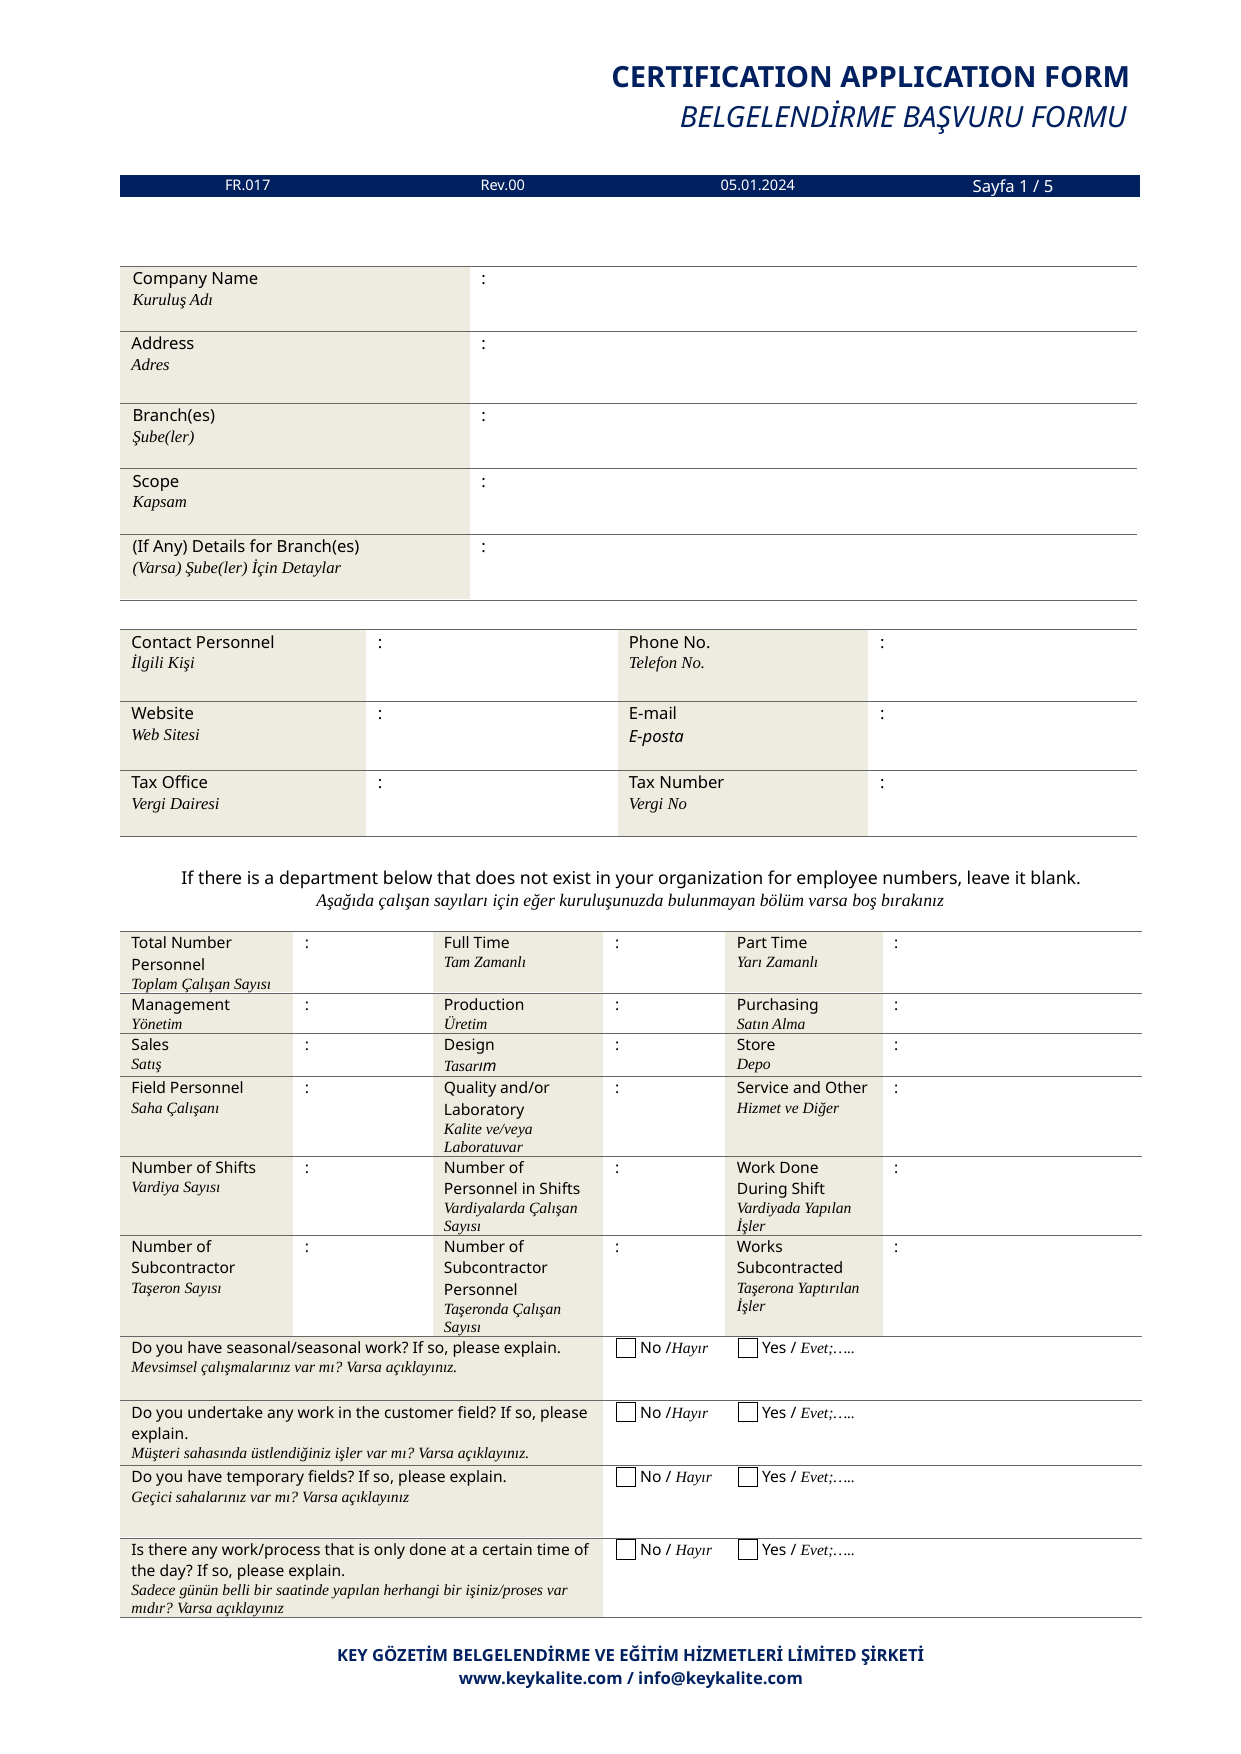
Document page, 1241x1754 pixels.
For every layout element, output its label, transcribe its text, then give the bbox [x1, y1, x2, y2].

table_header : [366, 630, 617, 701]
table_cell No /Hayır [604, 1401, 725, 1465]
table_cell : [293, 1034, 432, 1076]
table_cell Field Personnel Saha Çalışanı [120, 1077, 293, 1156]
table_cell : [883, 1077, 1142, 1156]
table_cell : [470, 469, 1137, 534]
table_cell : [883, 1034, 1142, 1076]
table_cell Management Yönetim [120, 994, 293, 1033]
table_cell : [470, 404, 1137, 468]
table_header Company Name Kuruluş Adı [120, 267, 470, 331]
table_cell E-mail E-posta [618, 702, 868, 770]
table_header Part Time Yarı Zamanlı [725, 932, 883, 992]
table_header Phone No. Telefon No. [618, 630, 868, 701]
table_cell Production Üretim [433, 994, 603, 1033]
table_cell Is there any work/process that is only done at a certain time of the day? If so, please explain. Sadece günün belli bir saatinde yapılan herhangi bir işiniz/proses var mıdır? Varsa açıklayınız [120, 1539, 603, 1617]
table_cell Sales Satış [120, 1034, 293, 1076]
table_cell Scope Kapsam [120, 469, 470, 534]
table_cell : [604, 1157, 725, 1235]
table_cell Address Adres [120, 332, 470, 403]
table_cell Yes / Evet;….. [725, 1337, 1142, 1400]
table_cell Store Depo [725, 1034, 883, 1076]
text If there is a department below that does not exist in your organization for employee numbers, leave it blank. [121, 865, 1141, 889]
table_cell Number of Subcontractor Taşeron Sayısı [120, 1236, 293, 1336]
table_cell Design Tasarım [433, 1034, 603, 1076]
table_cell Number of Subcontractor Personnel Taşeronda Çalışan Sayısı [433, 1236, 603, 1336]
table_cell : [604, 994, 725, 1033]
table_cell (If Any) Details for Branch(es) (Varsa) Şube(ler) İçin Detaylar [120, 535, 470, 599]
table_cell : [293, 1157, 432, 1235]
table_cell : [470, 332, 1137, 403]
table_header Contact Personnel İlgili Kişi [120, 630, 366, 701]
table_cell : [869, 771, 1137, 836]
table_cell : [366, 771, 617, 836]
table_header : [470, 267, 1137, 331]
table_cell Do you undertake any work in the customer field? If so, please explain. Müşteri sahasında üstlendiğiniz işler var mı? Varsa açıklayınız. [120, 1401, 603, 1465]
table_cell : [293, 1077, 432, 1156]
table_cell Website Web Sitesi [120, 702, 366, 770]
table_cell No / Hayır [604, 1466, 725, 1537]
table_cell Branch(es) Şube(ler) [120, 404, 470, 468]
table_cell : [293, 994, 432, 1033]
table_cell : [604, 1034, 725, 1076]
table_cell Service and Other Hizmet ve Diğer [725, 1077, 883, 1156]
table_cell : [293, 1236, 432, 1336]
table_cell : [470, 535, 1137, 599]
table_header : [869, 630, 1137, 701]
table_cell Tax Office Vergi Dairesi [120, 771, 366, 836]
table_cell : [366, 702, 617, 770]
table_cell No / Hayır [604, 1539, 725, 1617]
table_cell Do you have temporary fields? If so, please explain. Geçici sahalarınız var mı? Varsa açıklayınız [120, 1466, 603, 1537]
table_cell Purchasing Satın Alma [725, 994, 883, 1033]
table_header : [293, 932, 432, 992]
table_cell Work Done During Shift Vardiyada Yapılan İşler [725, 1157, 883, 1235]
table_header Full Time Tam Zamanlı [433, 932, 603, 992]
table_cell : [604, 1236, 725, 1336]
table_header : [604, 932, 725, 992]
table_cell : [883, 1157, 1142, 1235]
table_cell : [869, 702, 1137, 770]
table_cell Yes / Evet;….. [725, 1539, 1142, 1617]
table_cell Do you have seasonal/seasonal work? If so, please explain. Mevsimsel çalışmalarınız var mı? Varsa açıklayınız. [120, 1337, 603, 1400]
table_cell Yes / Evet;….. [725, 1401, 1142, 1465]
table_cell Tax Number Vergi No [618, 771, 868, 836]
table_cell Number of Personnel in Shifts Vardiyalarda Çalışan Sayısı [433, 1157, 603, 1235]
table_header Total Number Personnel Toplam Çalışan Sayısı [120, 932, 293, 992]
table_cell : [883, 994, 1142, 1033]
table_cell : [604, 1077, 725, 1156]
table_cell : [883, 1236, 1142, 1336]
table_cell Works Subcontracted Taşerona Yaptırılan İşler [725, 1236, 883, 1336]
table_cell Yes / Evet;….. [725, 1466, 1142, 1537]
table_cell No /Hayır [604, 1337, 725, 1400]
text Aşağıda çalışan sayıları için eğer kuruluşunuzda bulunmayan bölüm varsa boş bırakınız [121, 889, 1141, 910]
table_header : [883, 932, 1142, 992]
table_cell Number of Shifts Vardiya Sayısı [120, 1157, 293, 1235]
table_cell Quality and/or Laboratory Kalite ve/veya Laboratuvar [433, 1077, 603, 1156]
